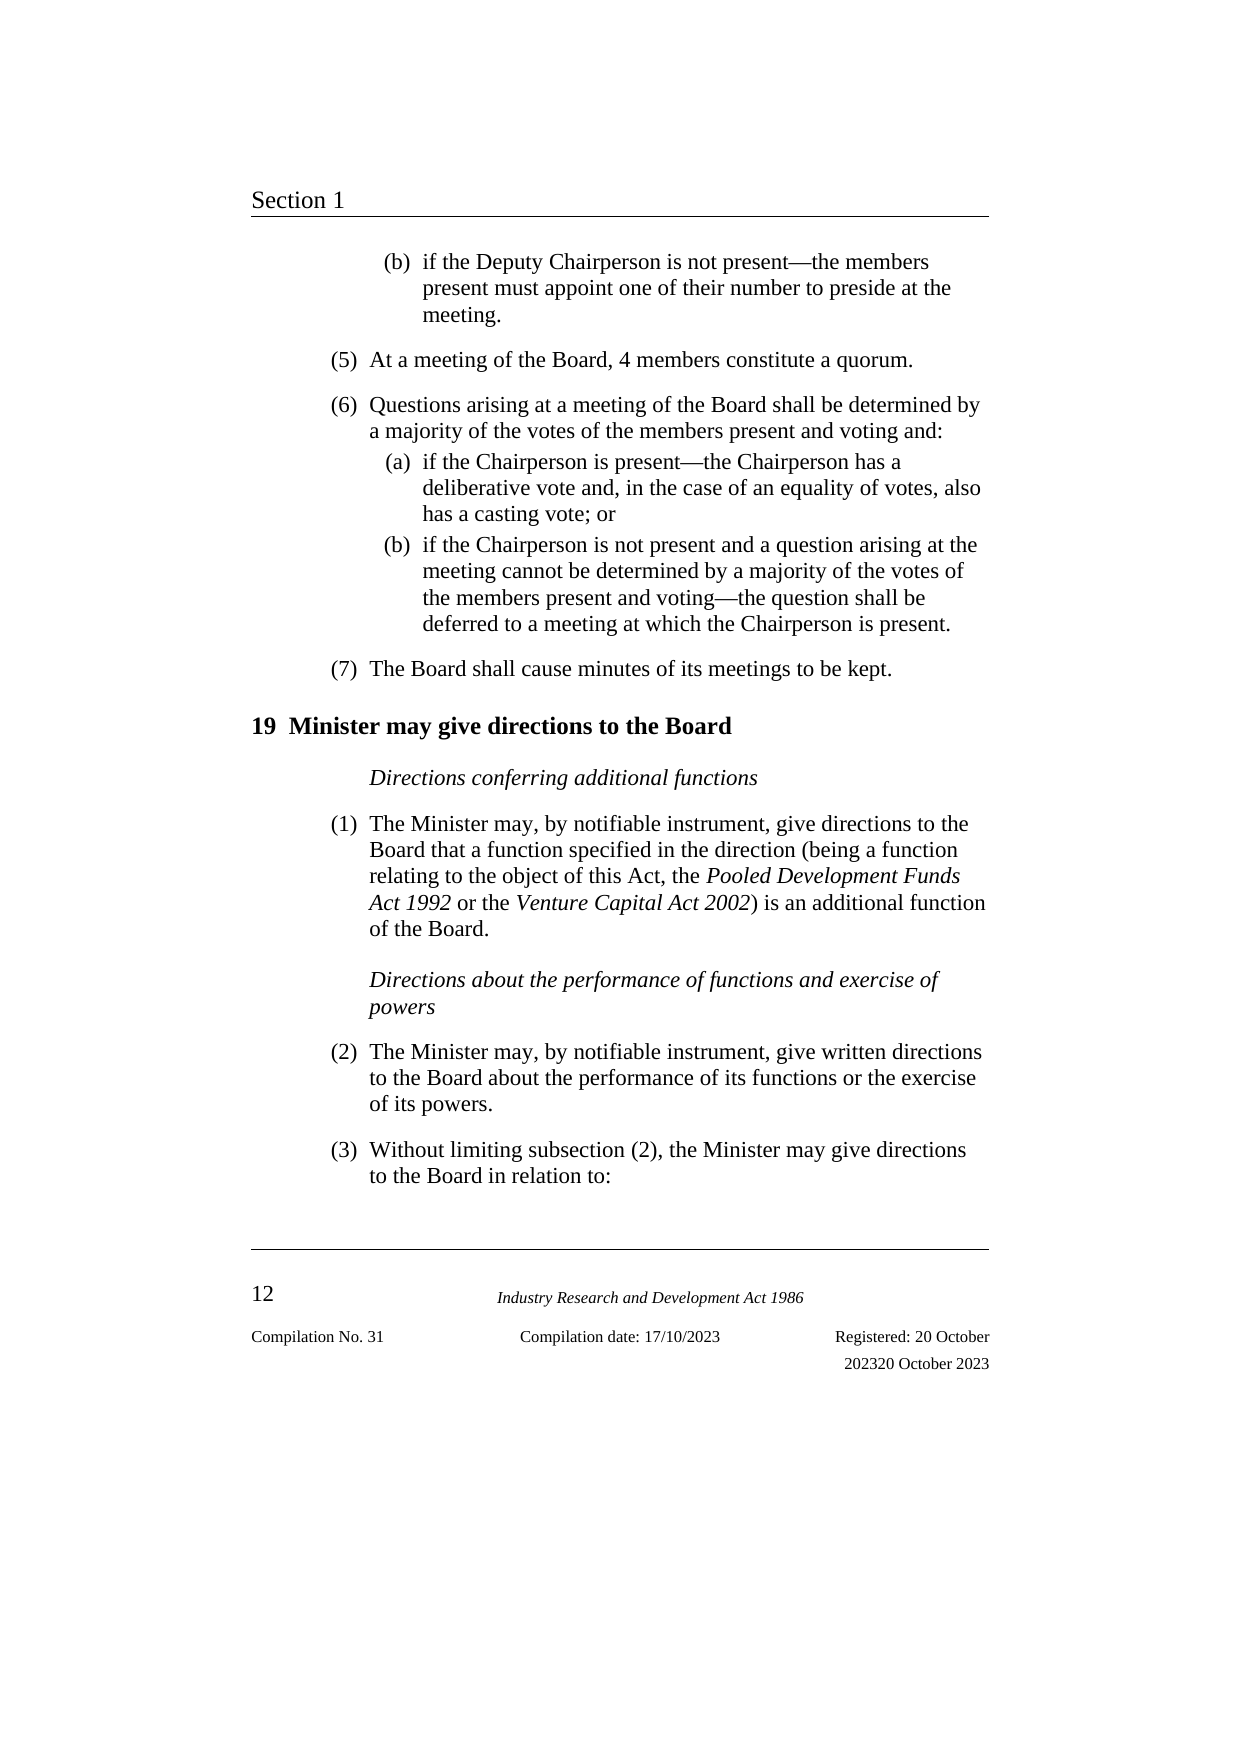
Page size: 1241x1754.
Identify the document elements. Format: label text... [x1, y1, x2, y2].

text (7) The Board shall cause minutes of its meetings to be kept. [251, 655, 989, 682]
text (1) The Minister may, by notifiable instrument, give directions to the Board that a function specified in the direction (being a function relating to the object of this Act, the Pooled Development Funds Act 1992 or the Venture Capital Act 2002) is an additional function of the Board. [251, 809, 989, 941]
text (a) if the Chairperson is present—the Chairperson has a deliberative vote and, in the case of an equality of votes, also has a casting vote; or [251, 448, 989, 527]
text (2) The Minister may, by notifiable instrument, give written directions to the Board about the performance of its functions or the exercise of its powers. [251, 1038, 989, 1117]
text (6) Questions arising at a meeting of the Board shall be determined by a majority of the votes of the members present and voting and: [251, 391, 989, 444]
text 19 Minister may give directions to the Board [251, 711, 989, 739]
text (b) if the Deputy Chairperson is not present—the members present must appoint one of their number to preside at the meeting. [251, 248, 989, 327]
text Directions conferring additional functions [369, 764, 989, 791]
text Directions about the performance of functions and exercise of powers [369, 966, 989, 1019]
text (3) Without limiting subsection (2), the Minister may give directions to the Board in relation to: [251, 1136, 989, 1188]
text (5) At a meeting of the Board, 4 members constitute a quorum. [251, 346, 989, 372]
text (b) if the Chairperson is not present and a question arising at the meeting cannot be determined by a majority of the votes of the members present and voting—the question shall be deferred to a meeting at which the Chairperson is present. [251, 531, 989, 636]
